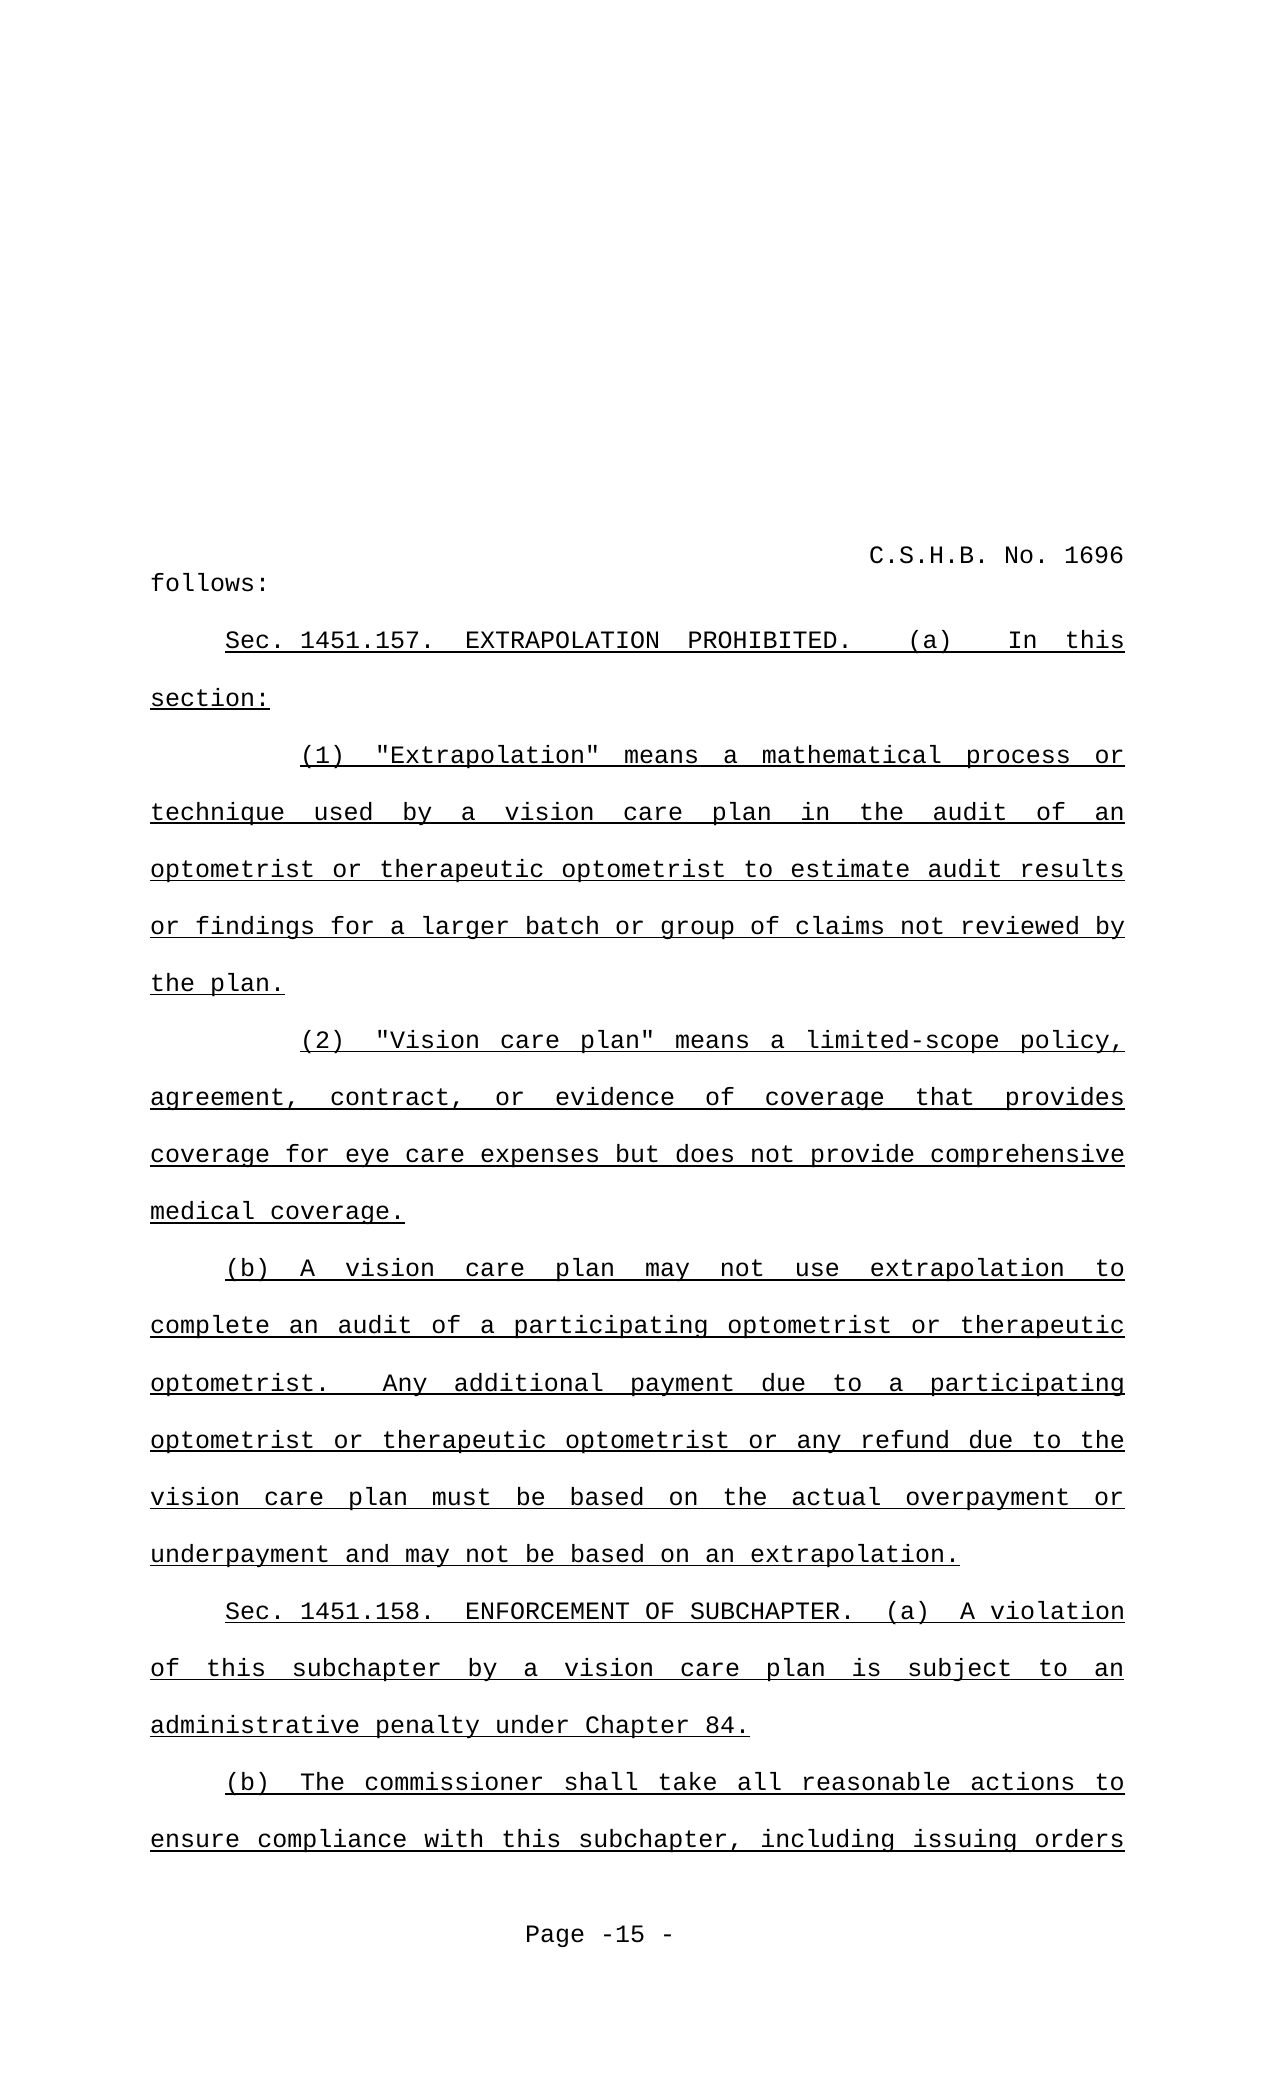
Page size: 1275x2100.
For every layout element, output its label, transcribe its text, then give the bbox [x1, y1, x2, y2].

text (b) A vision care plan may not use extrapolation to complete an audit of a participating optometrist or therapeutic optometrist. Any additional payment due to a participating optometrist or therapeutic optometrist or any refund due to the vision care plan must be based on the actual overpayment or underpayment and may not be based on an extrapolation. [150, 1338, 1125, 1393]
text (b) A vision care plan may not use extrapolation to complete an audit of a participating optometrist or therapeutic optometrist. Any additional payment due to a participating optometrist or therapeutic optometrist or any refund due to the vision care plan must be based on the actual overpayment or underpayment and may not be based on an extrapolation. [150, 1256, 1125, 1336]
text (2) "Vision care plan" means a limited-scope policy, agreement, contract, or evidence of coverage that provides coverage for eye care expenses but does not provide comprehensive medical coverage. [150, 1167, 1125, 1227]
text Sec. 1451.157. EXTRAPOLATION PROHIBITED. (a) In this section: [150, 628, 1125, 713]
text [150, 571, 1125, 599]
text (1) "Extrapolation" means a mathematical process or technique used by a vision care plan in the audit of an optometrist or therapeutic optometrist to estimate audit results or findings for a larger batch or group of claims not reviewed by the plan. [150, 938, 1125, 999]
text (1) "Extrapolation" means a mathematical process or technique used by a vision care plan in the audit of an optometrist or therapeutic optometrist to estimate audit results or findings for a larger batch or group of claims not reviewed by the plan. [150, 824, 1125, 880]
text (1) "Extrapolation" means a mathematical process or technique used by a vision care plan in the audit of an optometrist or therapeutic optometrist to estimate audit results or findings for a larger batch or group of claims not reviewed by the plan. [150, 881, 1125, 937]
text Sec. 1451.158. ENFORCEMENT OF SUBCHAPTER. (a) A violation of this subchapter by a vision care plan is subject to an administrative penalty under Chapter 84. [150, 1598, 1125, 1741]
text (2) "Vision care plan" means a limited-scope policy, agreement, contract, or evidence of coverage that provides coverage for eye care expenses but does not provide comprehensive medical coverage. [150, 1027, 1125, 1108]
text (b) A vision care plan may not use extrapolation to complete an audit of a participating optometrist or therapeutic optometrist. Any additional payment due to a participating optometrist or therapeutic optometrist or any refund due to the vision care plan must be based on the actual overpayment or underpayment and may not be based on an extrapolation. [150, 1452, 1125, 1508]
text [150, 1769, 1125, 1850]
text (2) "Vision care plan" means a limited-scope policy, agreement, contract, or evidence of coverage that provides coverage for eye care expenses but does not provide comprehensive medical coverage. [150, 1110, 1125, 1165]
text (1) "Extrapolation" means a mathematical process or technique used by a vision care plan in the audit of an optometrist or therapeutic optometrist to estimate audit results or findings for a larger batch or group of claims not reviewed by the plan. [150, 742, 1125, 822]
text (b) A vision care plan may not use extrapolation to complete an audit of a participating optometrist or therapeutic optometrist. Any additional payment due to a participating optometrist or therapeutic optometrist or any refund due to the vision care plan must be based on the actual overpayment or underpayment and may not be based on an extrapolation. [150, 1395, 1125, 1450]
text (b) A vision care plan may not use extrapolation to complete an audit of a participating optometrist or therapeutic optometrist. Any additional payment due to a participating optometrist or therapeutic optometrist or any refund due to the vision care plan must be based on the actual overpayment or underpayment and may not be based on an extrapolation. [150, 1509, 1125, 1570]
